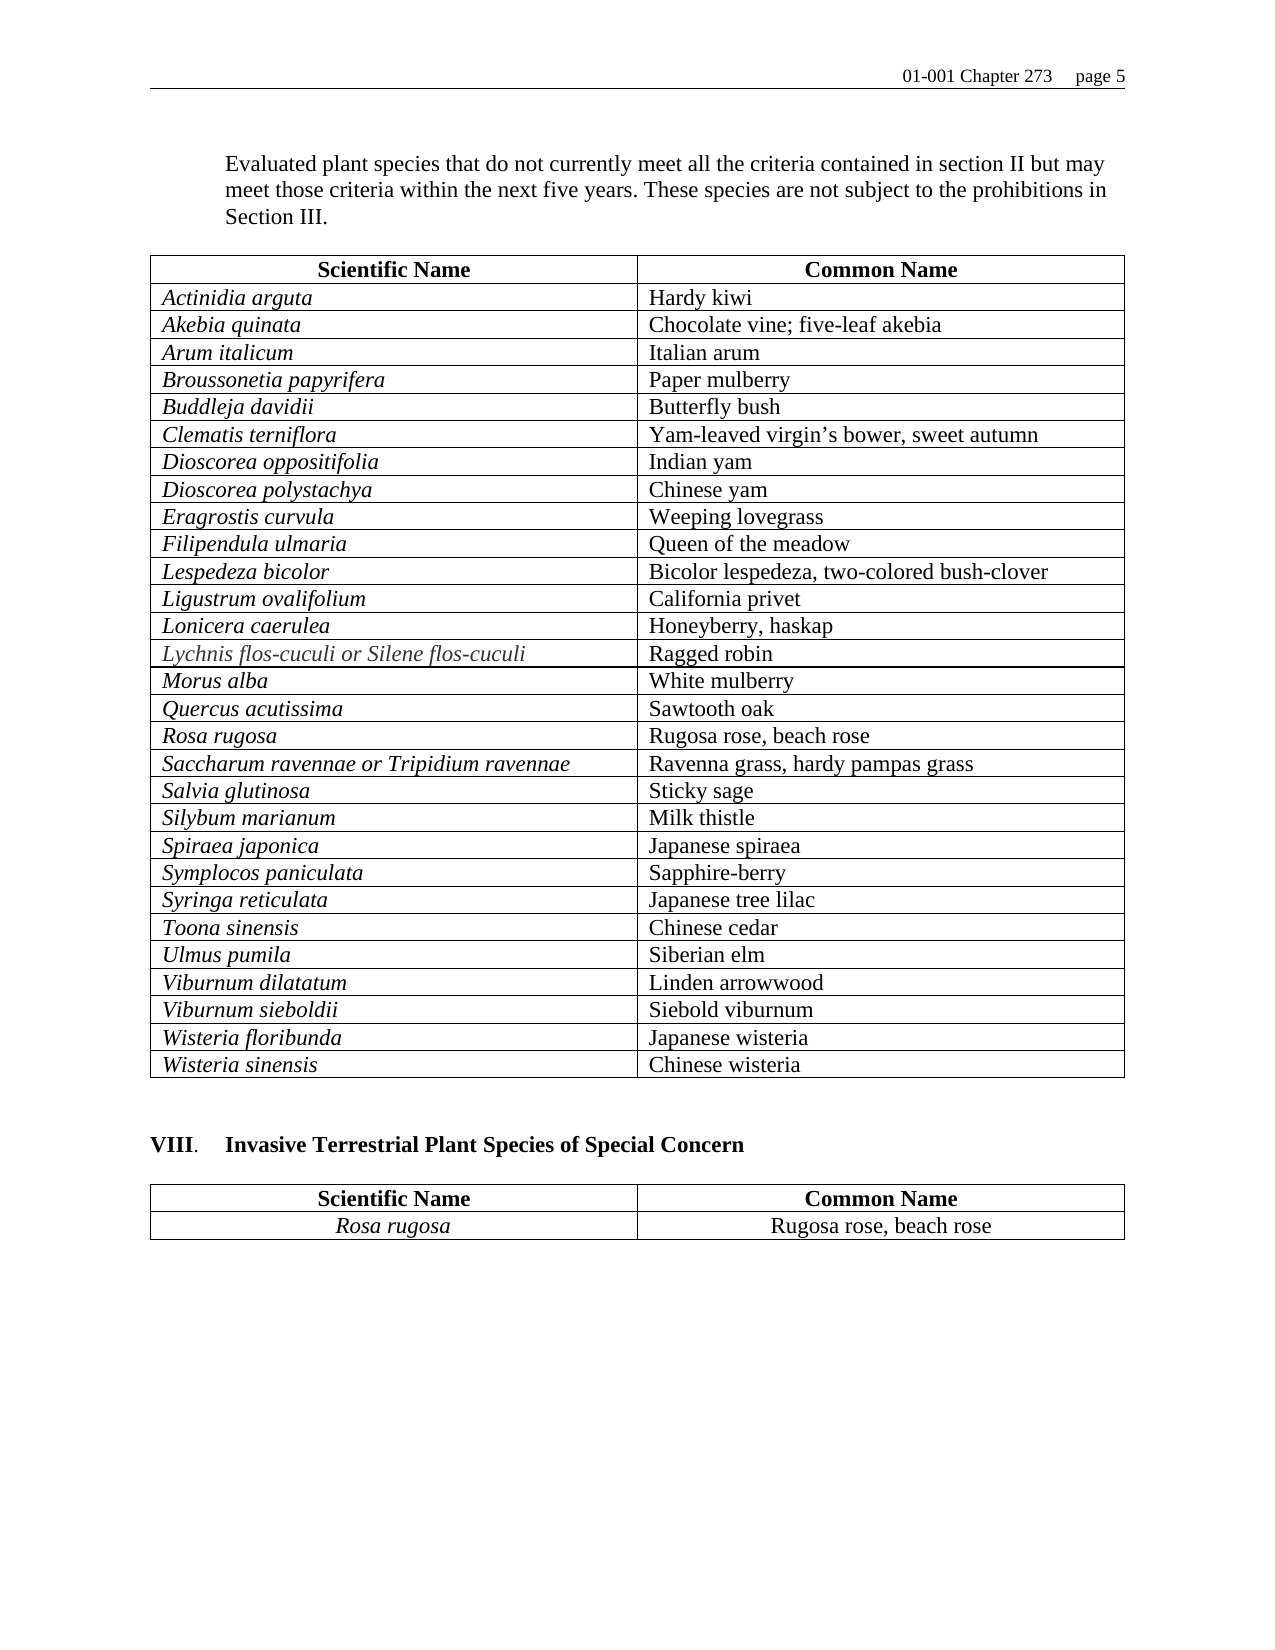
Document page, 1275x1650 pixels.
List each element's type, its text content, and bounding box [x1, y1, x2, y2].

table_cell Indian yam [638, 448, 1124, 474]
table_cell California privet [638, 585, 1124, 612]
table_cell Chinese yam [638, 476, 1124, 502]
table_cell Ragged robin [638, 640, 1124, 666]
table_cell Broussonetia papyrifera [151, 366, 637, 392]
table_header Scientific Name [151, 256, 637, 283]
table_cell Ligustrum ovalifolium [151, 585, 637, 612]
table_cell Japanese tree lilac [638, 887, 1124, 913]
table_cell Siebold viburnum [638, 996, 1124, 1022]
table_cell Chinese cedar [638, 914, 1124, 940]
text Evaluated plant species that do not currently meet all the criteria contained in section II but may meet those criteria within the next five years. These species are not subject to the prohibitions in Section III. [225, 150, 1125, 229]
table_cell Italian arum [638, 339, 1124, 365]
table_cell Wisteria sinensis [151, 1051, 637, 1077]
table_cell Spiraea japonica [151, 832, 637, 858]
table_cell Sticky sage [638, 777, 1124, 803]
table_cell Butterfly bush [638, 394, 1124, 420]
table_cell Yam-leaved virgin’s bower, sweet autumn [638, 421, 1124, 447]
table_cell Salvia glutinosa [151, 777, 637, 803]
table_cell Lespedeza bicolor [151, 558, 637, 584]
table_cell Milk thistle [638, 804, 1124, 831]
table_cell Rugosa rose, beach rose [638, 1212, 1124, 1238]
table_cell Toona sinensis [151, 914, 637, 940]
table_cell Buddleja davidii [151, 394, 637, 420]
text VIII. Invasive Terrestrial Plant Species of Special Concern [150, 1131, 1125, 1157]
table_cell Rugosa rose, beach rose [638, 722, 1124, 748]
table_cell Silybum marianum [151, 804, 637, 831]
table_cell Dioscorea polystachya [151, 476, 637, 502]
table_cell Sapphire-berry [638, 859, 1124, 886]
table_cell Clematis terniflora [151, 421, 637, 447]
table_cell White mulberry [638, 668, 1124, 694]
table_cell Eragrostis curvula [151, 503, 637, 529]
table_cell Bicolor lespedeza, two-colored bush-clover [638, 558, 1124, 584]
table_cell Morus alba [151, 668, 637, 694]
table_cell Akebia quinata [151, 311, 637, 338]
table_cell Weeping lovegrass [638, 503, 1124, 529]
table_cell Hardy kiwi [638, 284, 1124, 310]
table_cell Ravenna grass, hardy pampas grass [638, 750, 1124, 776]
table_cell Rosa rugosa [151, 722, 637, 748]
table_cell Lychnis flos-cuculi or Silene flos-cuculi [151, 640, 637, 666]
table_cell Viburnum sieboldii [151, 996, 637, 1022]
table_cell Honeyberry, haskap [638, 613, 1124, 639]
table_cell Queen of the meadow [638, 530, 1124, 557]
table_cell Wisteria floribunda [151, 1024, 637, 1050]
table_cell Saccharum ravennae or Tripidium ravennae [151, 750, 637, 776]
table_cell Actinidia arguta [151, 284, 637, 310]
table_cell Lonicera caerulea [151, 613, 637, 639]
table_cell Chinese wisteria [638, 1051, 1124, 1077]
table_cell Symplocos paniculata [151, 859, 637, 886]
table_cell Ulmus pumila [151, 941, 637, 968]
table_cell Rosa rugosa [151, 1212, 637, 1238]
table_cell Viburnum dilatatum [151, 969, 637, 995]
table_cell Syringa reticulata [151, 887, 637, 913]
table_cell Paper mulberry [638, 366, 1124, 392]
table_header Scientific Name [151, 1185, 637, 1211]
table_header Common Name [638, 256, 1124, 283]
table_cell Japanese wisteria [638, 1024, 1124, 1050]
table_cell Dioscorea oppositifolia [151, 448, 637, 474]
table_cell Chocolate vine; five-leaf akebia [638, 311, 1124, 338]
table_cell Arum italicum [151, 339, 637, 365]
table_cell Siberian elm [638, 941, 1124, 968]
table_cell Japanese spiraea [638, 832, 1124, 858]
table_cell Filipendula ulmaria [151, 530, 637, 557]
table_cell Quercus acutissima [151, 695, 637, 721]
table_header Common Name [638, 1185, 1124, 1211]
table_cell Linden arrowwood [638, 969, 1124, 995]
table_cell Sawtooth oak [638, 695, 1124, 721]
